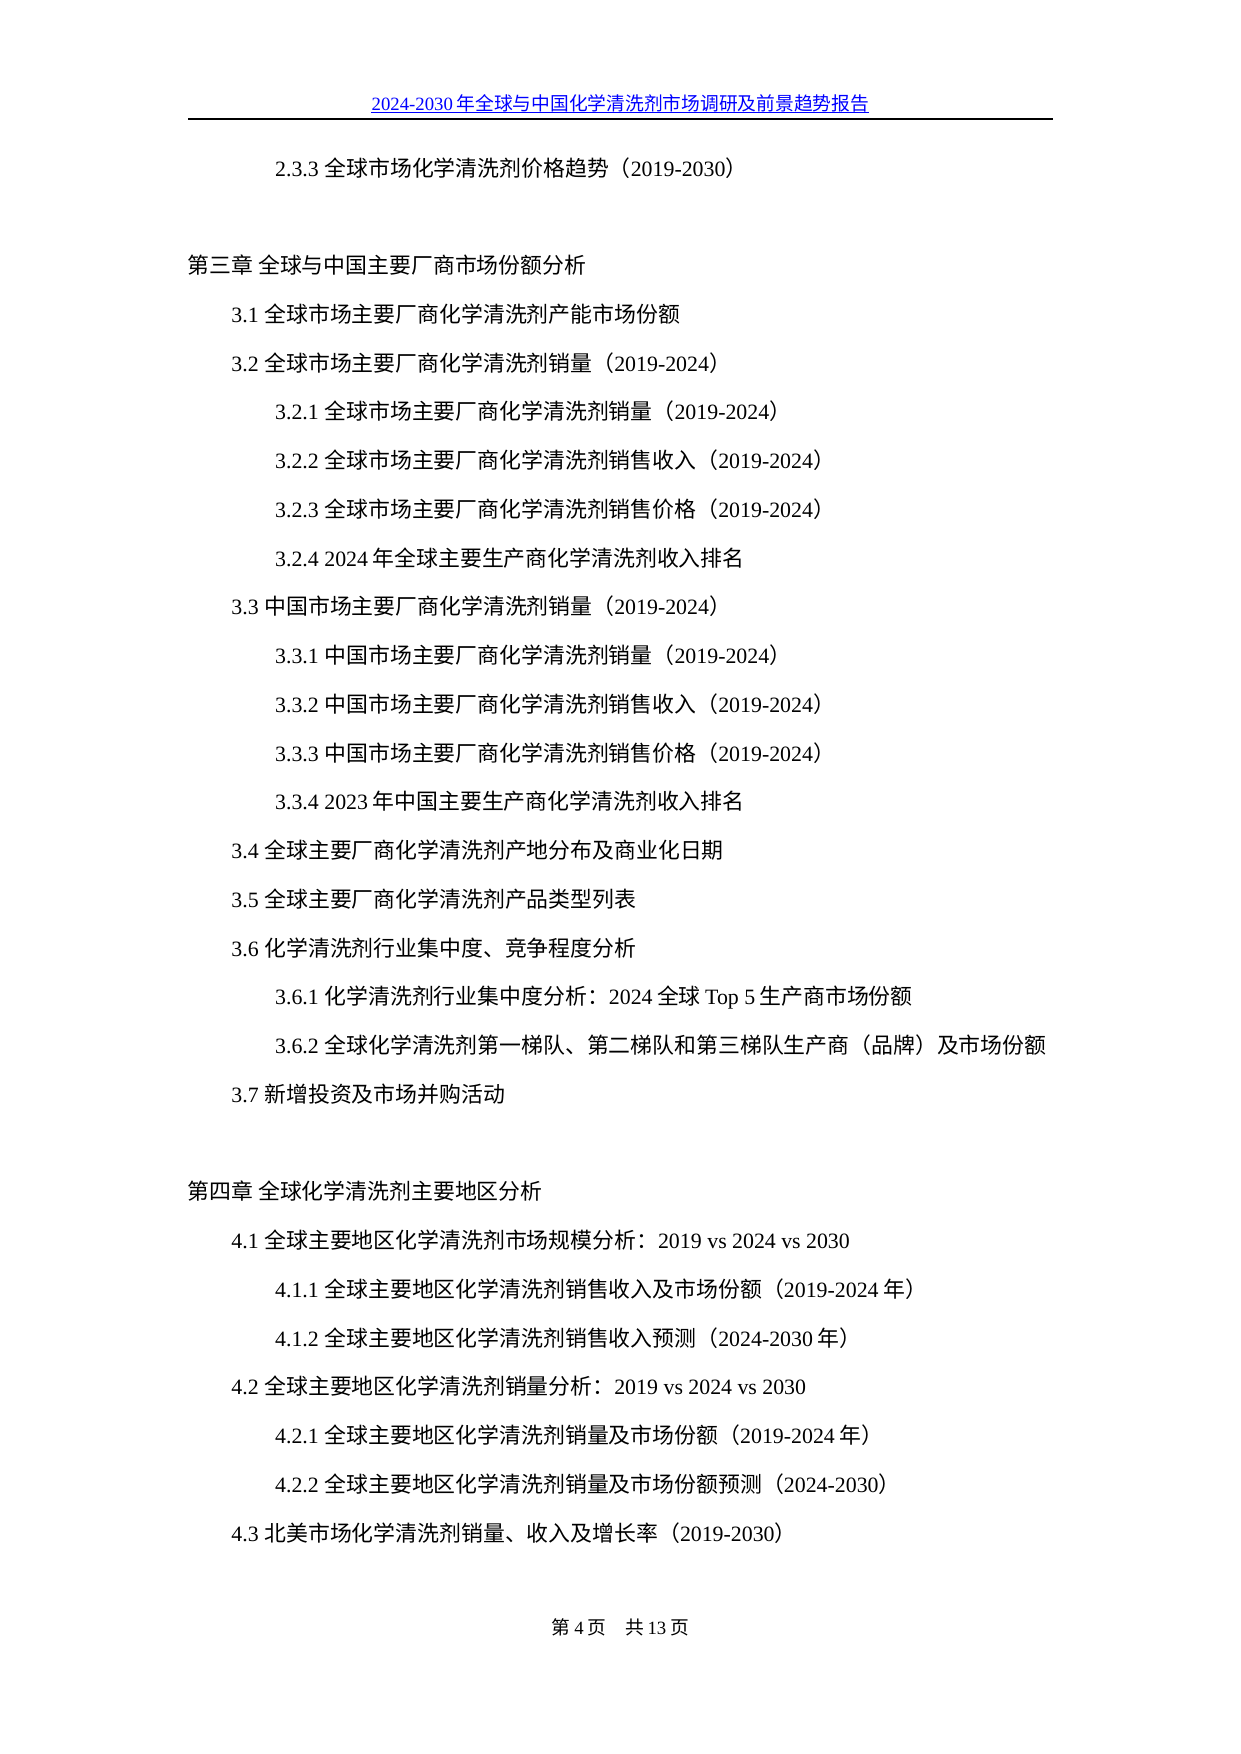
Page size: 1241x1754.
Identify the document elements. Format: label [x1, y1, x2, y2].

text [187, 150, 1053, 1548]
